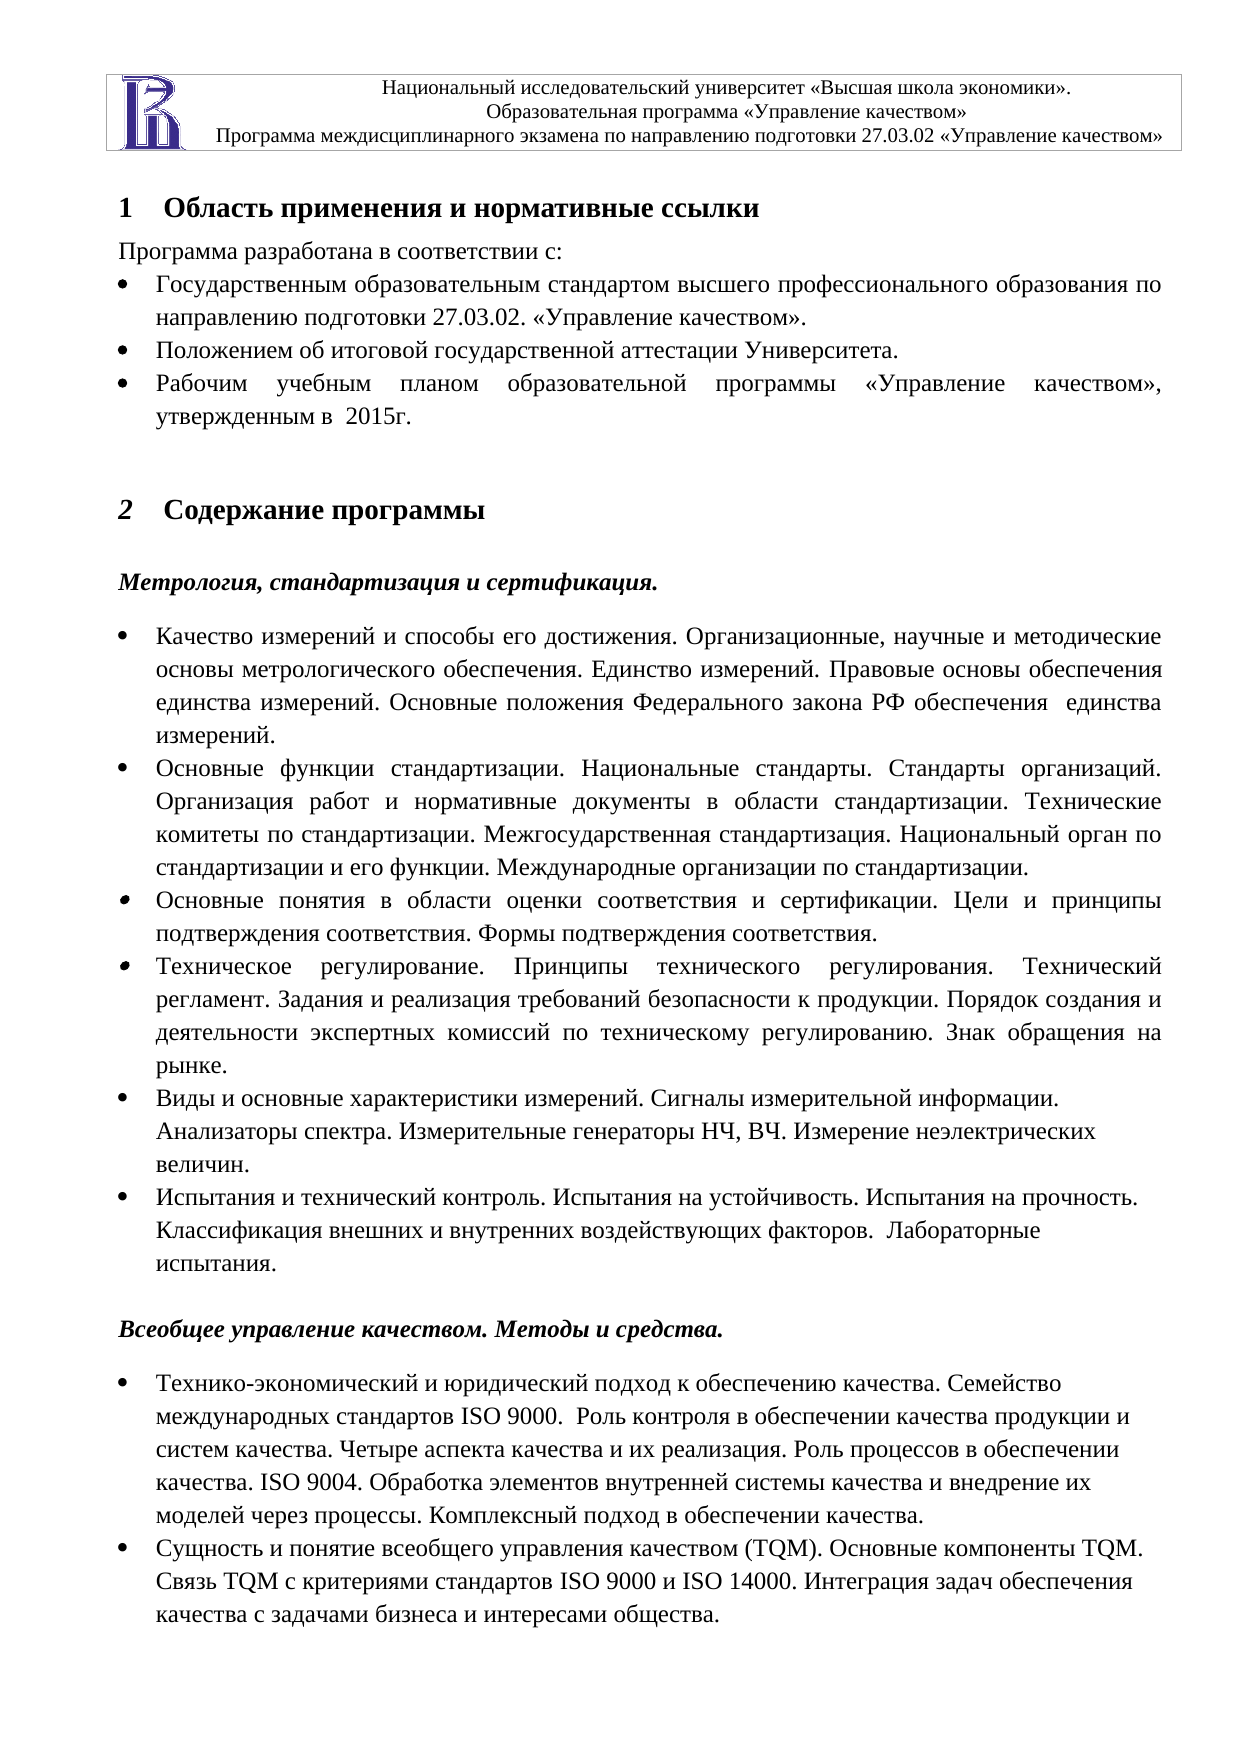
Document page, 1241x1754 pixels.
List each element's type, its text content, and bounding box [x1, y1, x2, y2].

picture [118, 75, 187, 150]
list Сущность и понятие всеобщего управления качеством (TQM). Основные компоненты TQM. Связь TQM с критериями стандартов ISO 9000 и ISO 14000. Интеграция задач обеспечения качества с задачами бизнеса и интересами общества. [118, 1533, 1162, 1628]
subtitle Область применения и нормативные ссылки [118, 190, 1162, 224]
text Всеобщее управление качеством. Методы и средства. [118, 1314, 1162, 1343]
list Качество измерений и способы его достижения. Организационные, научные и методические основы метрологического обеспечения. Единство измерений. Правовые основы обеспечения единства измерений. Основные положения Федерального закона РФ обеспечения единства измерений. [118, 621, 1162, 749]
list Основные понятия в области оценки соответствия и сертификации. Цели и принципы подтверждения соответствия. Формы подтверждения соответствия. [118, 885, 1162, 947]
list Испытания и технический контроль. Испытания на устойчивость. Испытания на прочность. Классификация внешних и внутренних воздействующих факторов. Лабораторные испытания. [118, 1182, 1162, 1277]
list Технико-экономический и юридический подход к обеспечению качества. Семейство международных стандартов ISO 9000. Роль контроля в обеспечении качества продукции и систем качества. Четыре аспекта качества и их реализация. Роль процессов в обеспечении качества. ISO 9004. Обработка элементов внутренней системы качества и внедрение их моделей через процессы. Комплексный подход в обеспечении качества. [118, 1368, 1162, 1529]
list Положением об итоговой государственной аттестации Университета. [118, 335, 1162, 364]
list Государственным образовательным стандартом высшего профессионального образования по направлению подготовки 27.03.02. «Управление качеством». [118, 269, 1162, 331]
list Основные функции стандартизации. Национальные стандарты. Стандарты организаций. Организация работ и нормативные документы в области стандартизации. Технические комитеты по стандартизации. Межгосударственная стандартизация. Национальный орган по стандартизации и его функции. Международные организации по стандартизации. [118, 753, 1162, 881]
subtitle Содержание программы [118, 492, 1162, 526]
text Программа разработана в соответствии с: [118, 236, 1162, 265]
text Метрология, стандартизация и сертификация. [118, 567, 1162, 596]
list Рабочим учебным планом образовательной программы «Управление качеством», утвержденным в 2015г. [118, 368, 1162, 430]
list Виды и основные характеристики измерений. Сигналы измерительной информации. Анализаторы спектра. Измерительные генераторы НЧ, ВЧ. Измерение неэлектрических величин. [118, 1083, 1162, 1178]
list Техническое регулирование. Принципы технического регулирования. Технический регламент. Задания и реализация требований безопасности к продукции. Порядок создания и деятельности экспертных комиссий по техническому регулированию. Знак обращения на рынке. [118, 951, 1162, 1079]
